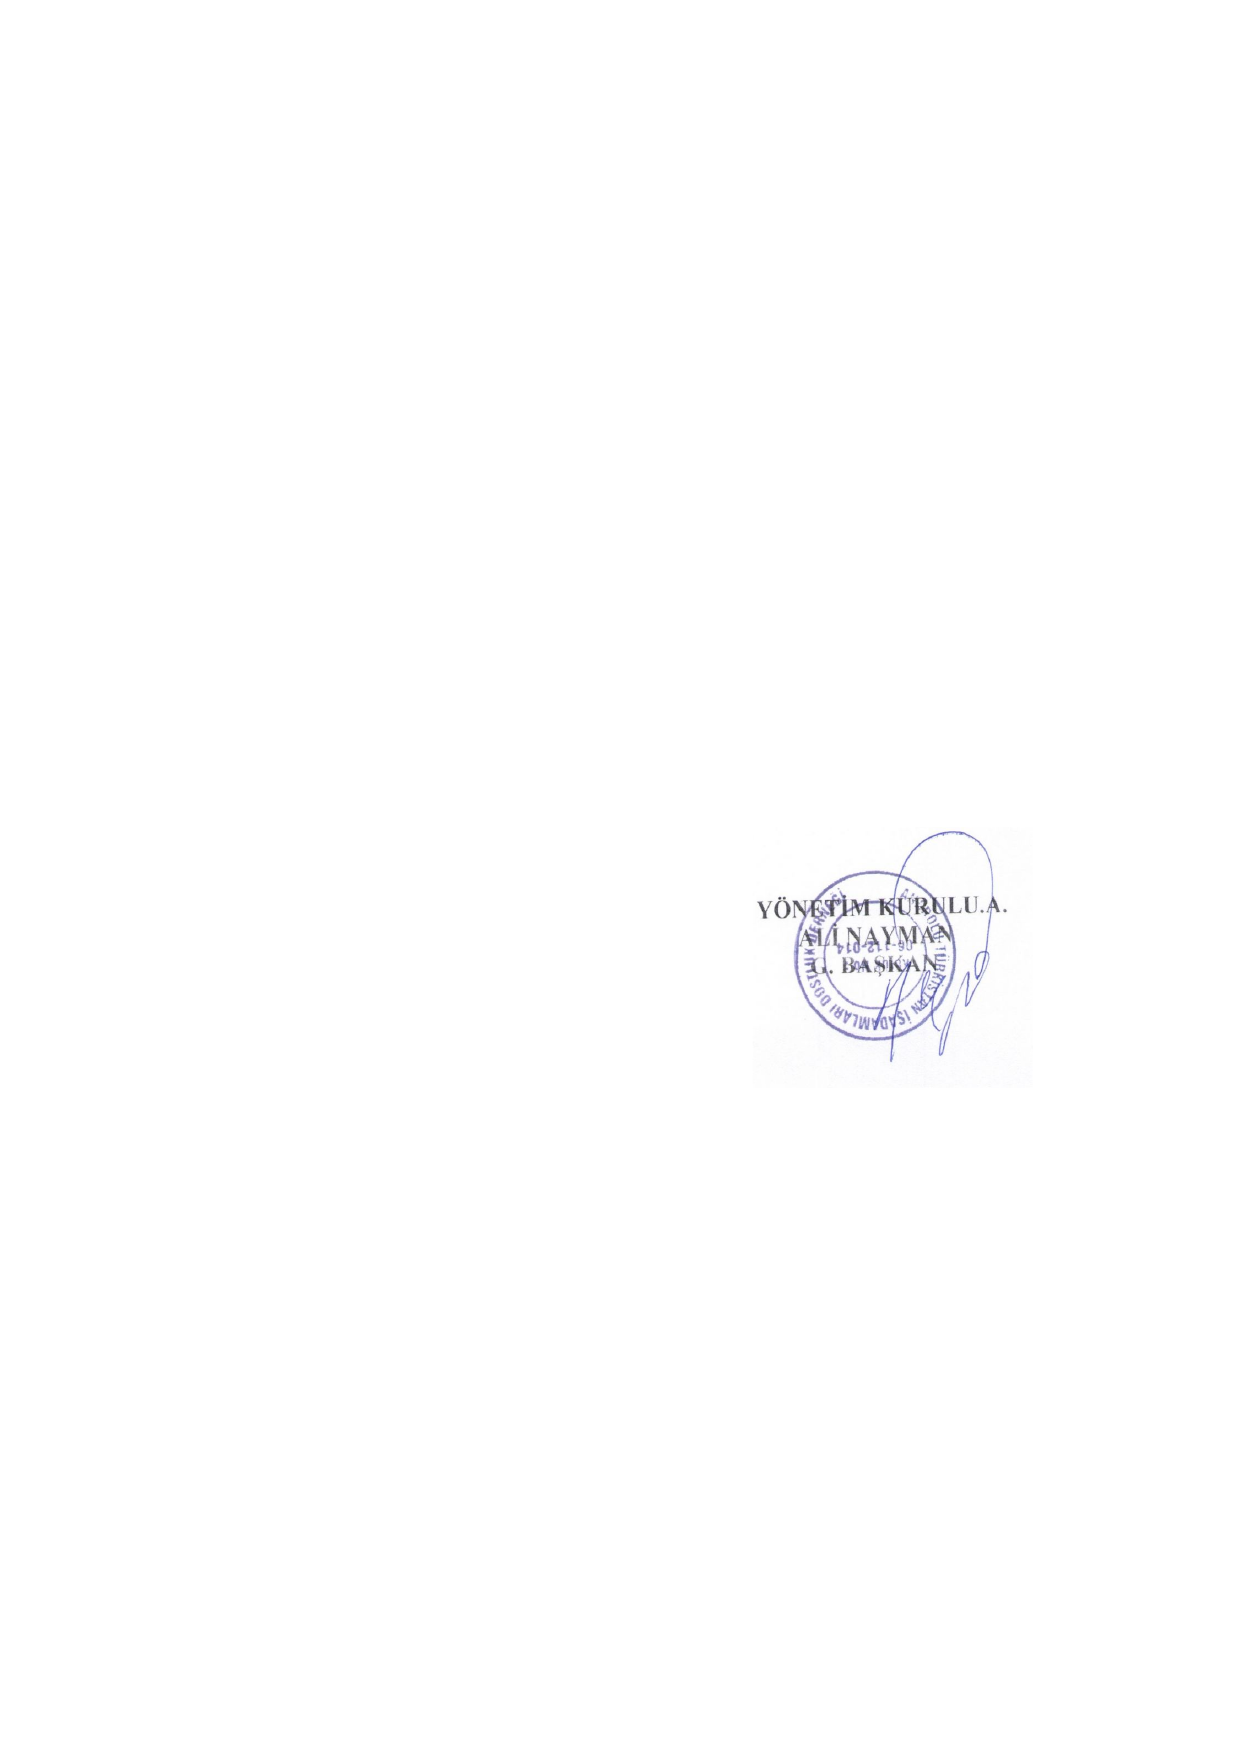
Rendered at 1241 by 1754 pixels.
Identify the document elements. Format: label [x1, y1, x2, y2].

picture [752, 827, 1033, 1088]
